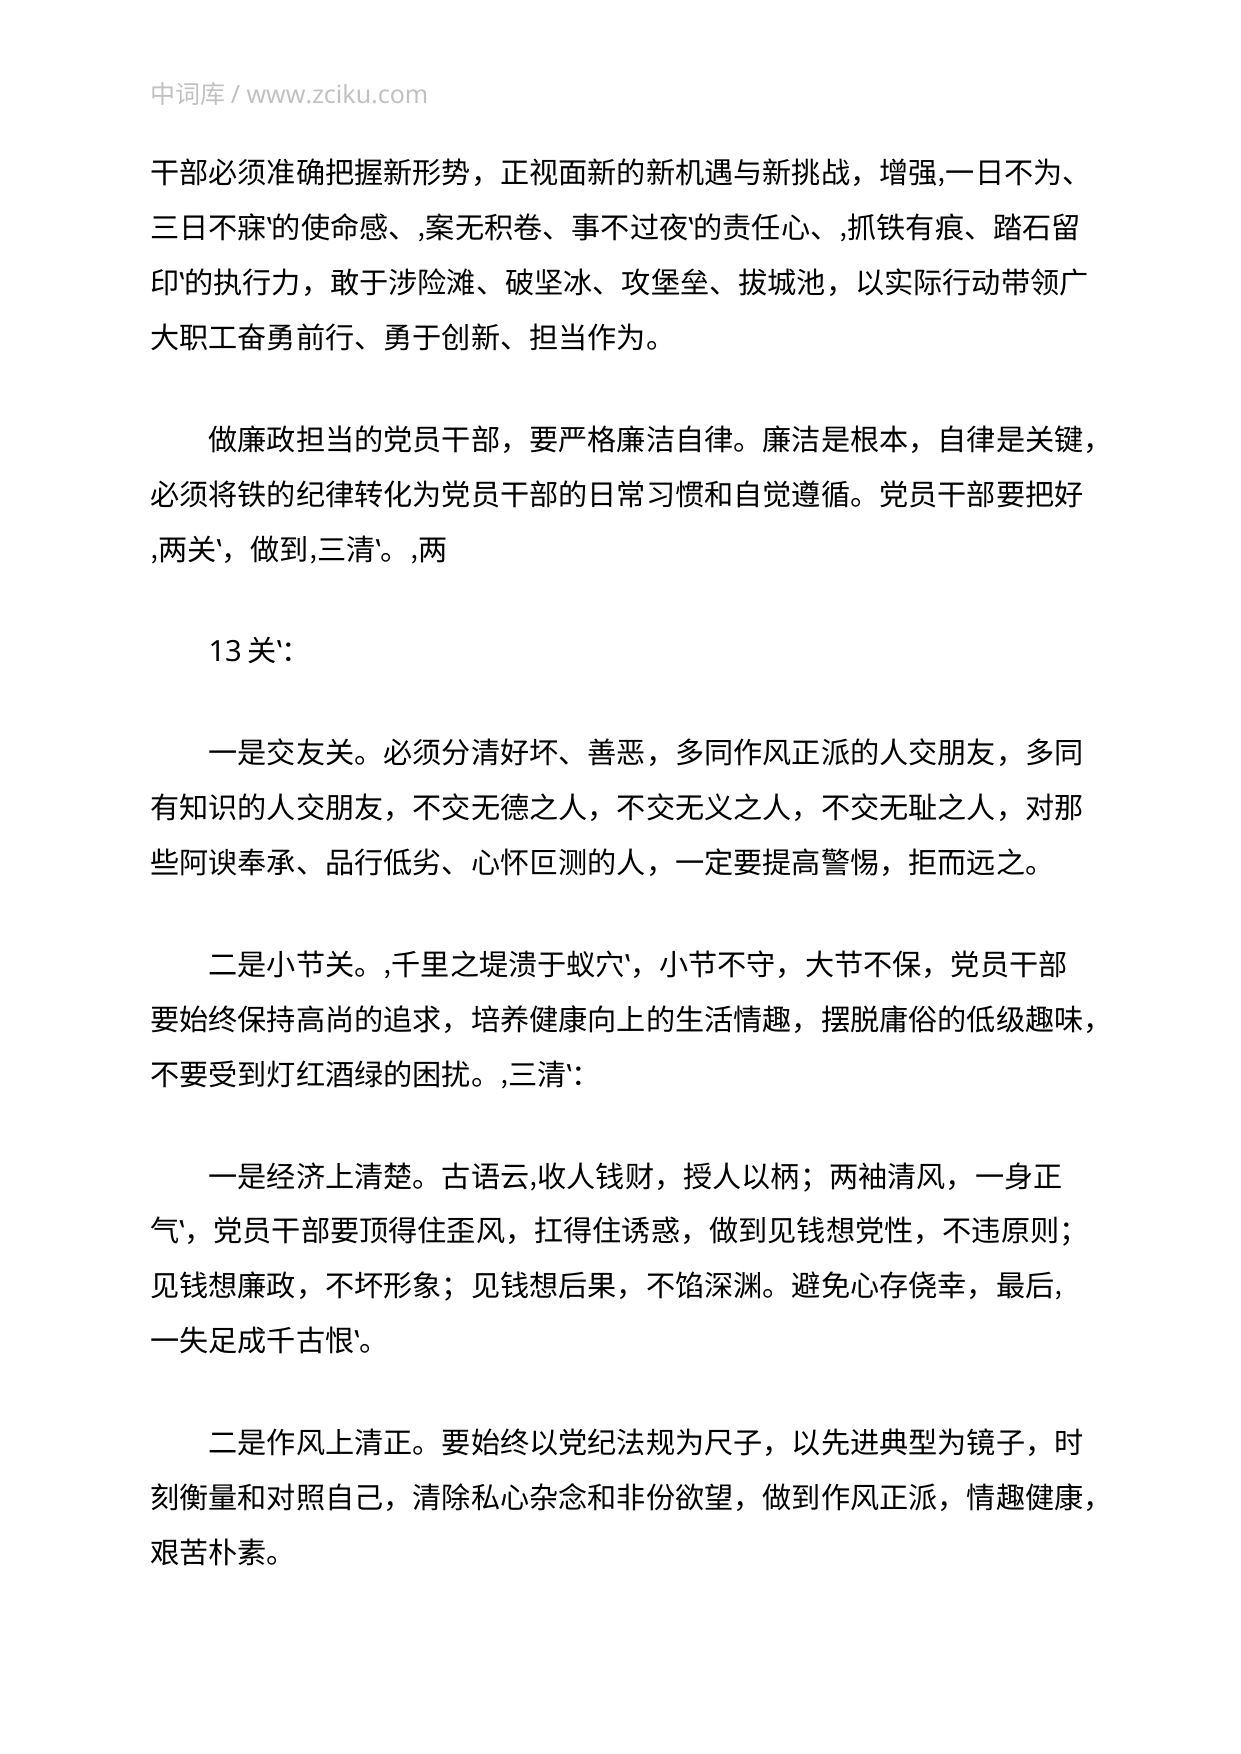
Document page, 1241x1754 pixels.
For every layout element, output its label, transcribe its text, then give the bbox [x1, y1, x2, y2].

text 一是经济上清楚。古语云‚收人钱财，授人以柄；两袖清风，一身正气‛，党员干部要顶得住歪风，扛得住诱惑，做到见钱想党性，不违原则；见钱想廉政，不坏形象；见钱想后果，不馅深渊。避免心存侥幸，最后‚一失足成千古恨‛。 [150, 1153, 1090, 1360]
text 二是小节关。‚千里之堤溃于蚁穴‛，小节不守，大节不保，党员干部要始终保持高尚的追求，培养健康向上的生活情趣，摆脱庸俗的低级趣味，不要受到灯红酒绿的困扰。‚三清‛： [150, 942, 1090, 1094]
text 做廉政担当的党员干部，要严格廉洁自律。廉洁是根本，自律是关键，必须将铁的纪律转化为党员干部的日常习惯和自觉遵循。党员干部要把好‚两关‛，做到‚三清‛。‚两 [150, 416, 1090, 568]
text 二是作风上清正。要始终以党纪法规为尺子，以先进典型为镜子，时刻衡量和对照自己，清除私心杂念和非份欲望，做到作风正派，情趣健康，艰苦朴素。 [150, 1419, 1090, 1572]
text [150, 150, 1090, 357]
text 13关‛： [150, 628, 1090, 670]
text 一是交友关。必须分清好坏、善恶，多同作风正派的人交朋友，多同有知识的人交朋友，不交无德之人，不交无义之人，不交无耻之人，对那些阿谀奉承、品行低劣、心怀叵测的人，一定要提高警惕，拒而远之。 [150, 730, 1090, 882]
